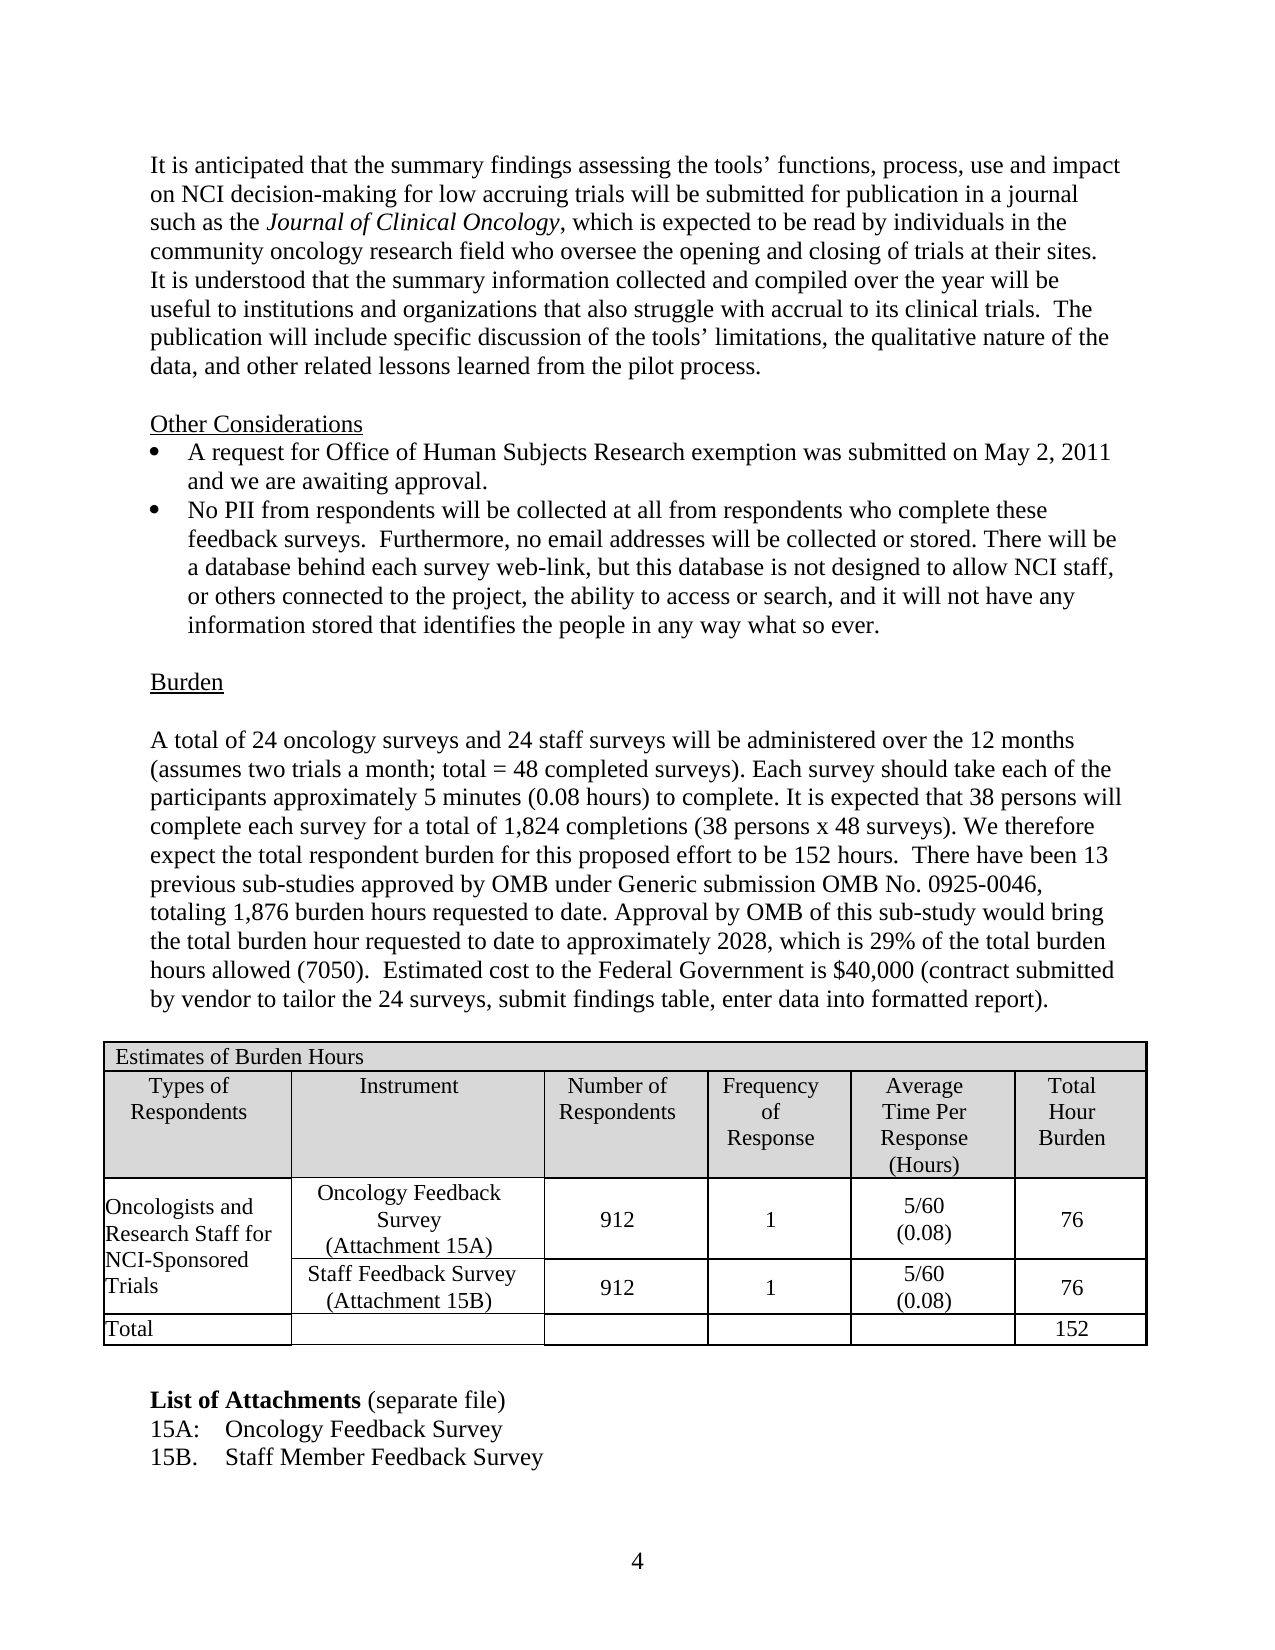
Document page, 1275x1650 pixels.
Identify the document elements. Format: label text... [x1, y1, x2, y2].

text Other Considerations [150, 409, 1125, 437]
table_cell Types of Respondents [105, 1072, 291, 1177]
table_cell Staff Feedback Survey (Attachment 15B) [292, 1259, 544, 1313]
table_cell Oncologists and Research Staff for NCI-Sponsored Trials [105, 1179, 291, 1313]
table_cell 5/60 (0.08) [852, 1260, 1014, 1313]
table_cell Total Hour Burden [1016, 1072, 1145, 1177]
text List of Attachments (separate file) [150, 1385, 1125, 1414]
table_cell [709, 1315, 850, 1344]
text Burden [150, 667, 1125, 696]
table_cell 912 [545, 1179, 707, 1258]
text It is anticipated that the summary findings assessing the tools’ functions, process, use and impact on NCI decision-making for low accruing trials will be submitted for publication in a journal such as the Journal of Clinical Oncology, which is expected to be read by individuals in the community oncology research field who oversee the opening and closing of trials at their sites. It is understood that the summary information collected and compiled over the year will be useful to institutions and organizations that also struggle with accrual to its clinical trials. The publication will include specific discussion of the tools’ limitations, the qualitative nature of the data, and other related lessons learned from the pilot process. [150, 150, 1125, 380]
text 15B. Staff Member Feedback Survey [150, 1442, 1125, 1471]
table_cell Number of Respondents [545, 1072, 707, 1177]
table_cell [545, 1315, 707, 1344]
table_cell 76 [1016, 1260, 1145, 1313]
table_cell 152 [1016, 1315, 1145, 1344]
table_cell 5/60 (0.08) [852, 1179, 1014, 1258]
table_cell Frequency of Response [709, 1072, 850, 1177]
list A request for Office of Human Subjects Research exemption was submitted on May 2, 2011 and we are awaiting approval. [150, 437, 1125, 495]
table_cell Instrument [292, 1072, 544, 1177]
table_cell 76 [1016, 1179, 1145, 1258]
table_cell [292, 1314, 544, 1344]
table_cell [852, 1315, 1014, 1344]
table_cell Oncology Feedback Survey (Attachment 15A) [292, 1178, 544, 1258]
table_cell 912 [545, 1260, 707, 1313]
table_cell Total [105, 1315, 291, 1344]
table_cell Average Time Per Response (Hours) [852, 1072, 1014, 1177]
text 15A: Oncology Feedback Survey [150, 1414, 1125, 1442]
table_cell 1 [709, 1179, 850, 1258]
list No PII from respondents will be collected at all from respondents who complete these feedback surveys. Furthermore, no email addresses will be collected or stored. There will be a database behind each survey web-link, but this database is not designed to allow NCI staff, or others connected to the project, the ability to access or search, and it will not have any information stored that identifies the people in any way what so ever. [150, 495, 1125, 639]
table_cell 1 [709, 1260, 850, 1313]
text A total of 24 oncology surveys and 24 staff surveys will be administered over the 12 months (assumes two trials a month; total = 48 completed surveys). Each survey should take each of the participants approximately 5 minutes (0.08 hours) to complete. It is expected that 38 persons will complete each survey for a total of 1,824 completions (38 persons x 48 surveys). We therefore expect the total respondent burden for this proposed effort to be 152 hours. There have been 13 previous sub-studies approved by OMB under Generic submission OMB No. 0925-0046, totaling 1,876 burden hours requested to date. Approval by OMB of this sub-study would bring the total burden hour requested to date to approximately 2028, which is 29% of the total burden hours allowed (7050). Estimated cost to the Federal Government is $40,000 (contract submitted by vendor to tailor the 24 surveys, submit findings table, enter data into formatted report). [150, 725, 1125, 1012]
table_header Estimates of Burden Hours [105, 1043, 1145, 1070]
